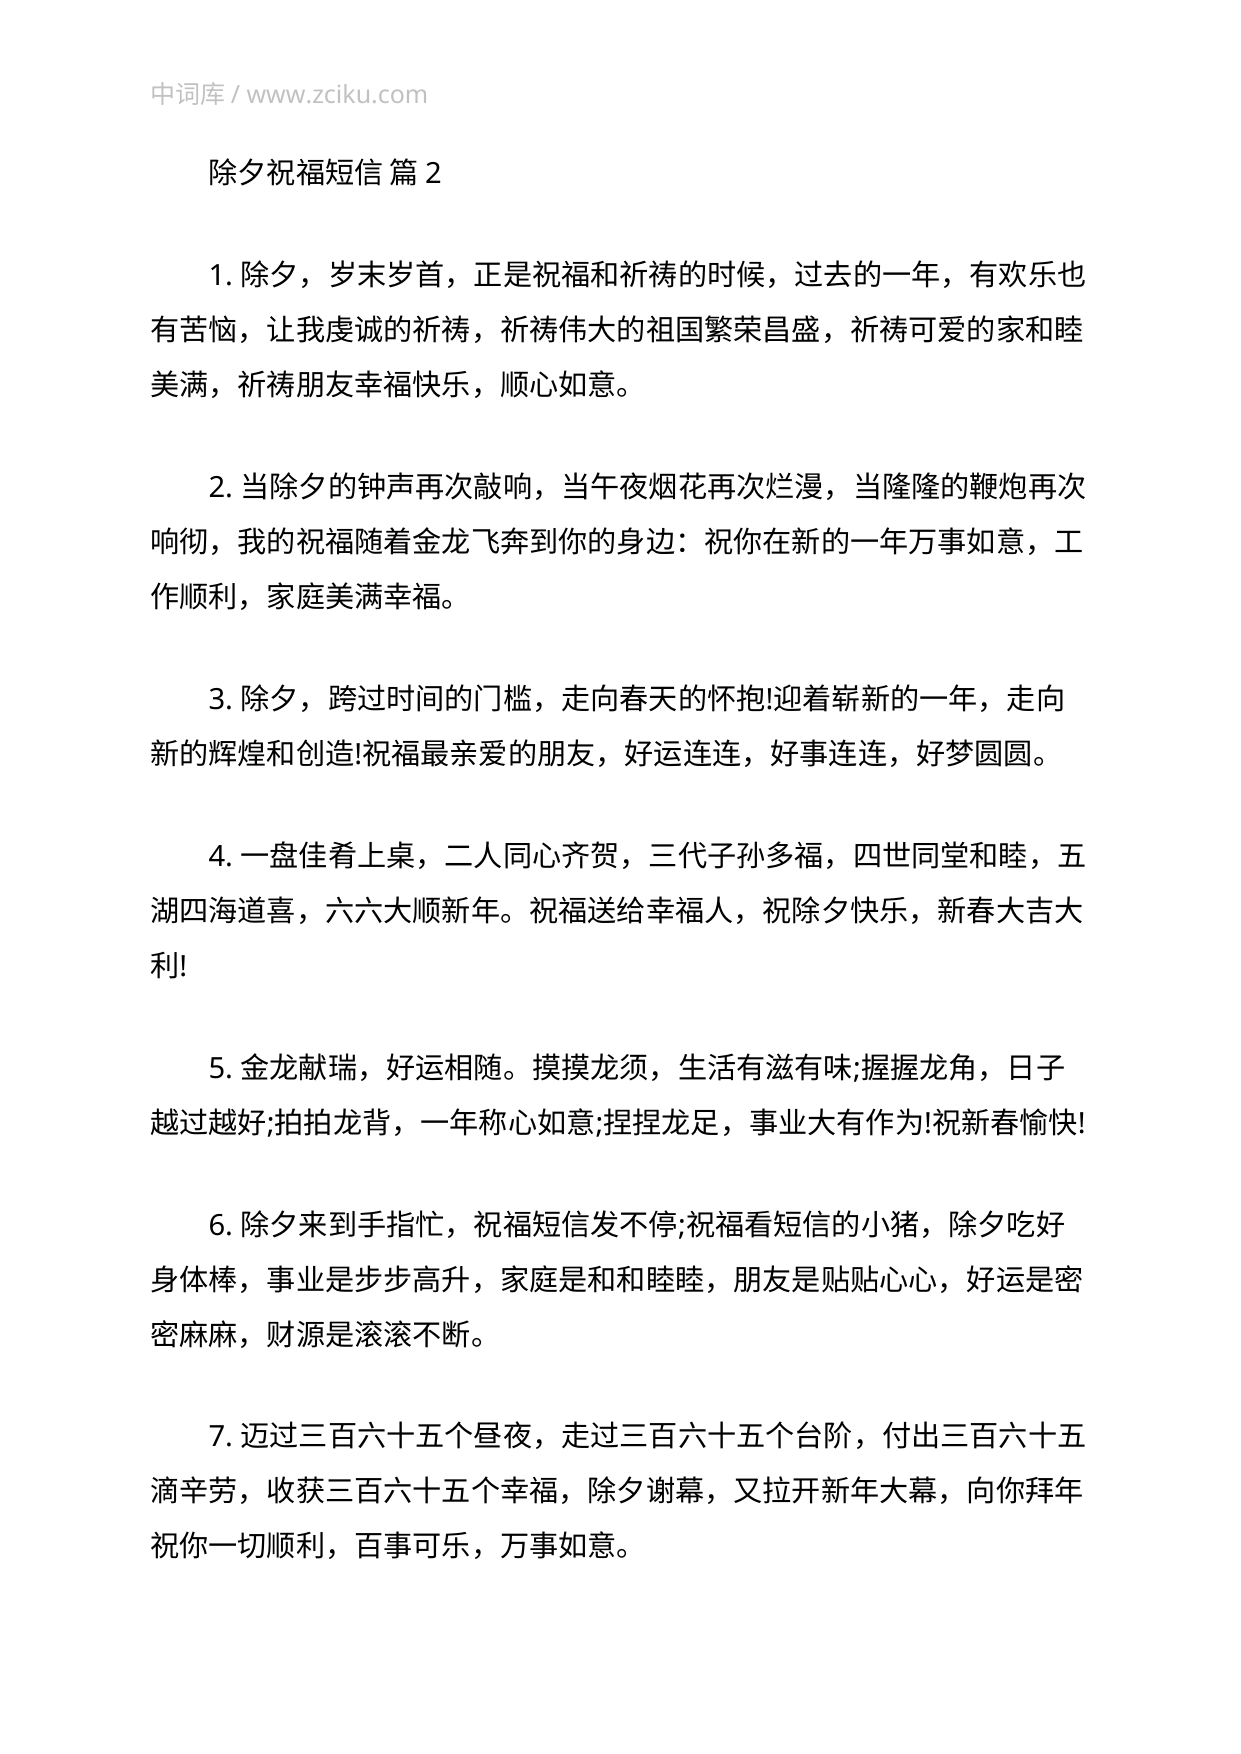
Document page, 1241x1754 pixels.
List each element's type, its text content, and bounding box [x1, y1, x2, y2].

text 除夕祝福短信 篇2 [150, 150, 1090, 192]
text 7. 迈过三百六十五个昼夜，走过三百六十五个台阶，付出三百六十五滴辛劳，收获三百六十五个幸福，除夕谢幕，又拉开新年大幕，向你拜年祝你一切顺利，百事可乐，万事如意。 [150, 1413, 1090, 1565]
text 1. 除夕，岁末岁首，正是祝福和祈祷的时候，过去的一年，有欢乐也有苦恼，让我虔诚的祈祷，祈祷伟大的祖国繁荣昌盛，祈祷可爱的家和睦美满，祈祷朋友幸福快乐，顺心如意。 [150, 252, 1090, 404]
text 3. 除夕，跨过时间的门槛，走向春天的怀抱!迎着崭新的一年，走向新的辉煌和创造!祝福最亲爱的朋友，好运连连，好事连连，好梦圆圆。 [150, 675, 1090, 773]
text 4. 一盘佳肴上桌，二人同心齐贺，三代子孙多福，四世同堂和睦，五湖四海道喜，六六大顺新年。祝福送给幸福人，祝除夕快乐，新春大吉大利! [150, 832, 1090, 984]
text 2. 当除夕的钟声再次敲响，当午夜烟花再次烂漫，当隆隆的鞭炮再次响彻，我的祝福随着金龙飞奔到你的身边：祝你在新的一年万事如意，工作顺利，家庭美满幸福。 [150, 464, 1090, 616]
text 6. 除夕来到手指忙，祝福短信发不停;祝福看短信的小猪，除夕吃好身体棒，事业是步步高升，家庭是和和睦睦，朋友是贴贴心心，好运是密密麻麻，财源是滚滚不断。 [150, 1201, 1090, 1353]
text 5. 金龙献瑞，好运相随。摸摸龙须，生活有滋有味;握握龙角，日子越过越好;拍拍龙背，一年称心如意;捏捏龙足，事业大有作为!祝新春愉快! [150, 1044, 1090, 1142]
